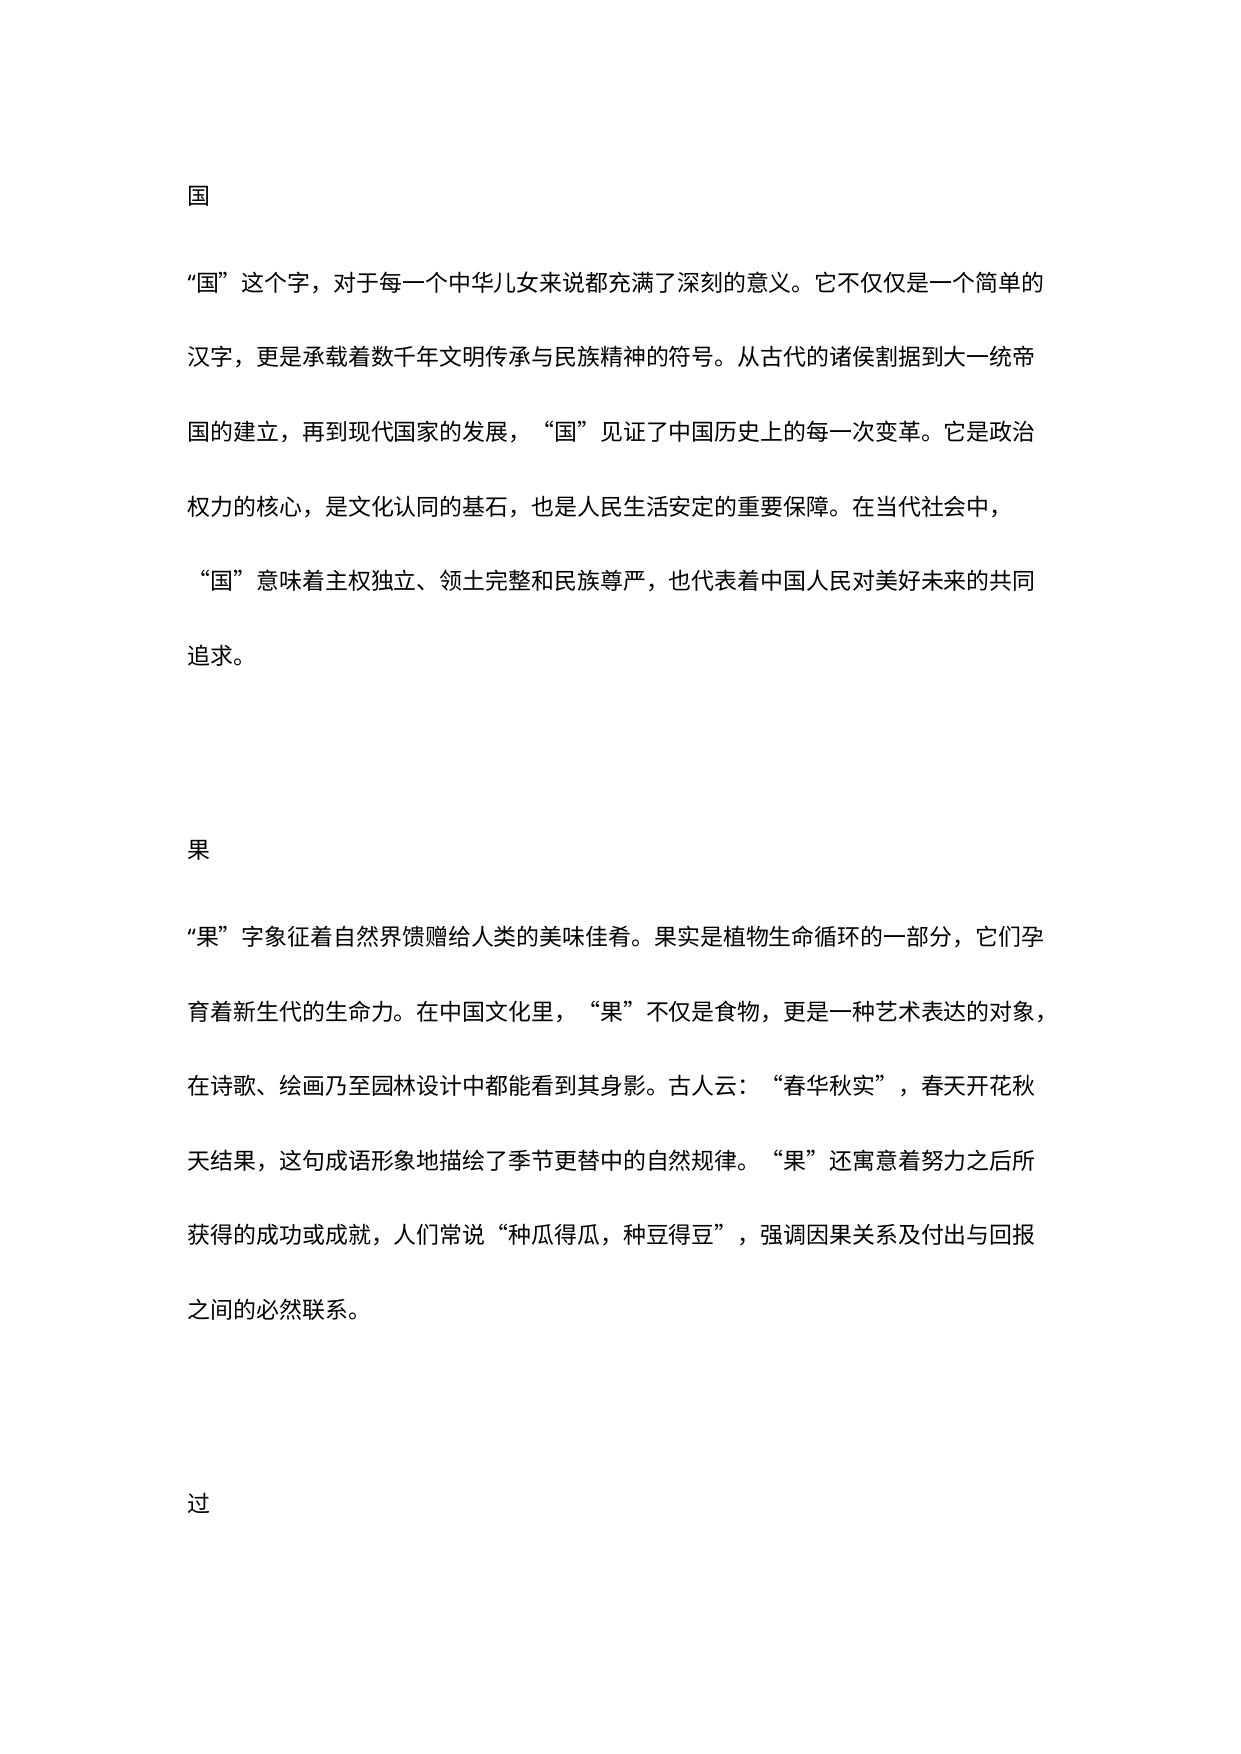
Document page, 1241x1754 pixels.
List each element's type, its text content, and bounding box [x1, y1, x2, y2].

text “国”这个字，对于每一个中华儿女来说都充满了深刻的意义。它不仅仅是一个简单的汉字，更是承载着数千年文明传承与民族精神的符号。从古代的诸侯割据到大一统帝国的建立，再到现代国家的发展，“国”见证了中国历史上的每一次变革。它是政治权力的核心，是文化认同的基石，也是人民生活安定的重要保障。在当代社会中，“国”意味着主权独立、领土完整和民族尊严，也代表着中国人民对美好未来的共同追求。 [187, 248, 1053, 687]
text “果”字象征着自然界馈赠给人类的美味佳肴。果实是植物生命循环的一部分，它们孕育着新生代的生命力。在中国文化里，“果”不仅是食物，更是一种艺术表达的对象，在诗歌、绘画乃至园林设计中都能看到其身影。古人云：“春华秋实”，春天开花秋天结果，这句成语形象地描绘了季节更替中的自然规律。“果”还寓意着努力之后所获得的成功或成就，人们常说“种瓜得瓜，种豆得豆”，强调因果关系及付出与回报之间的必然联系。 [187, 903, 1053, 1341]
text 果 [187, 816, 1053, 881]
text 国 [187, 162, 1053, 227]
text 过 [187, 1471, 1053, 1536]
